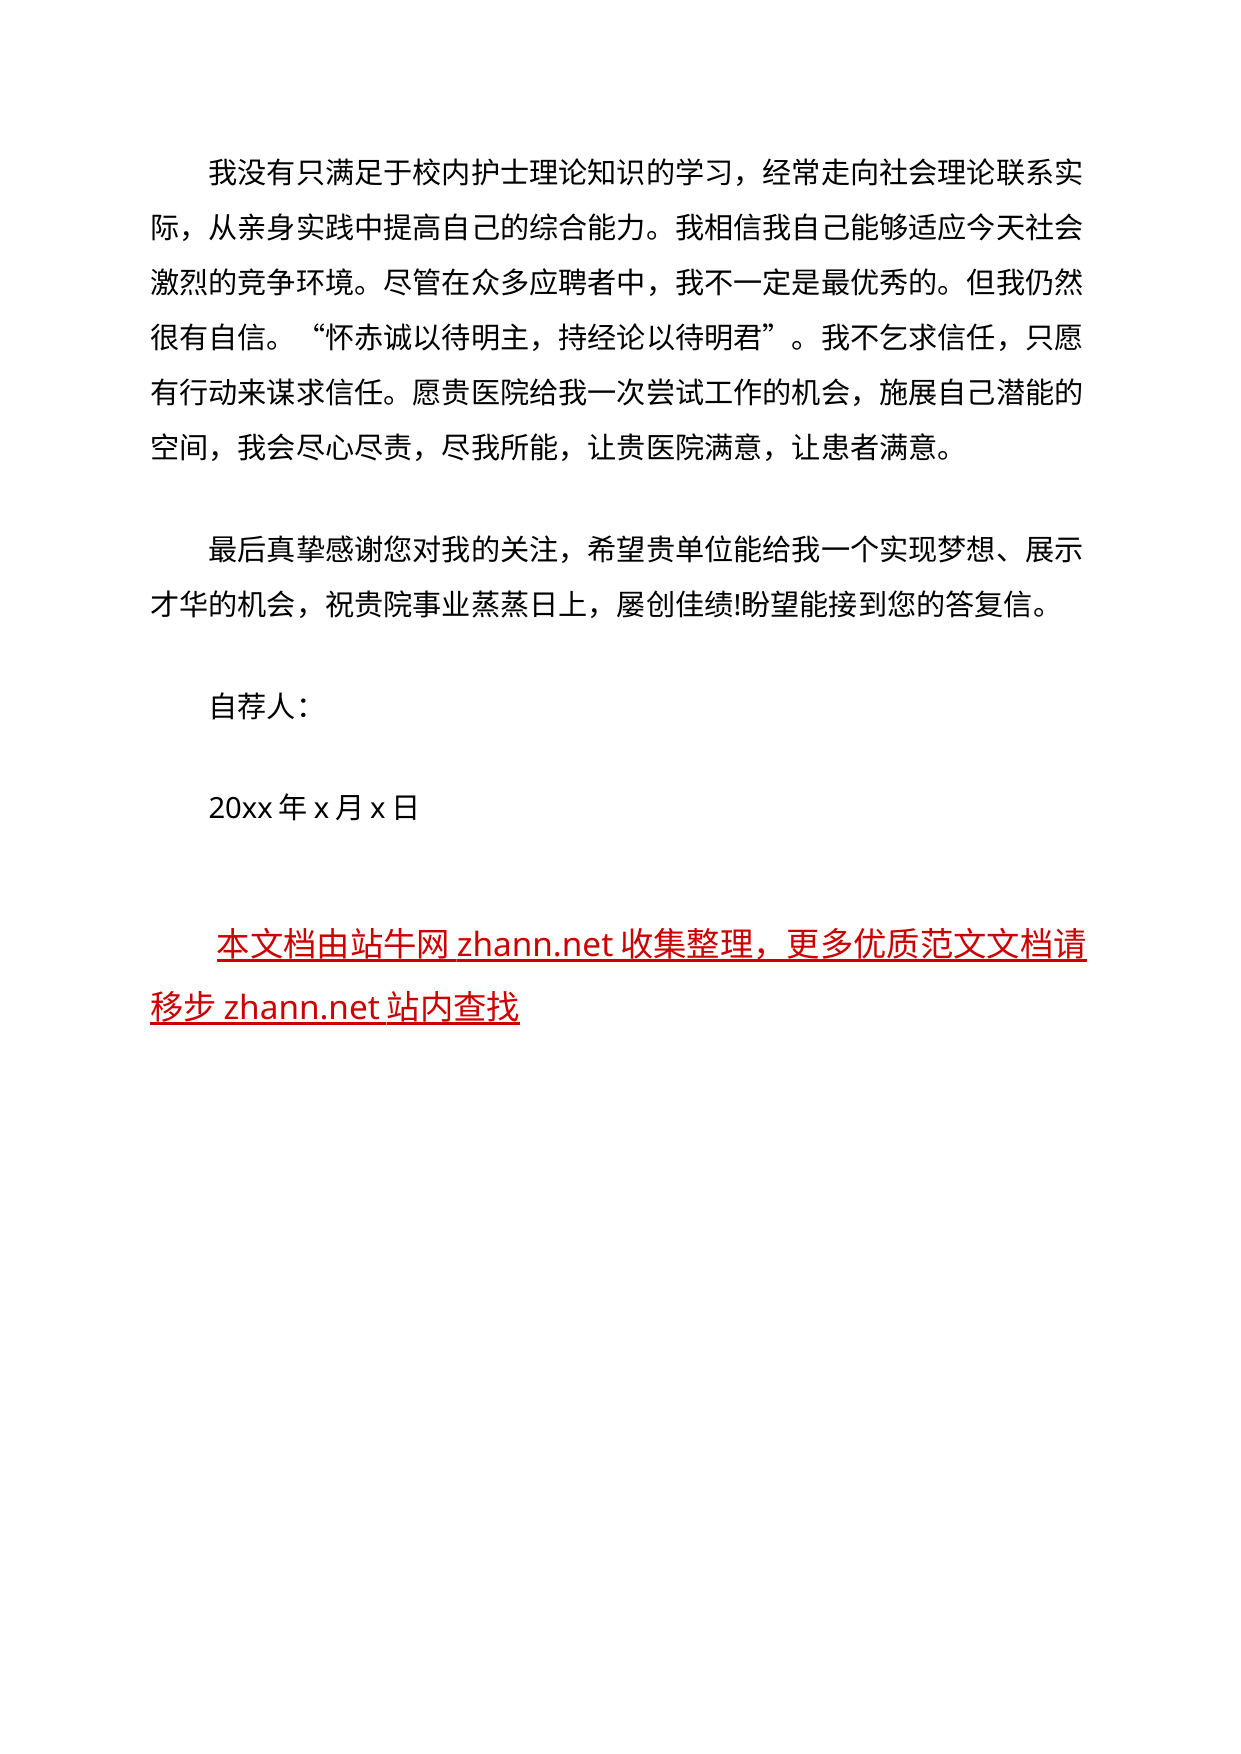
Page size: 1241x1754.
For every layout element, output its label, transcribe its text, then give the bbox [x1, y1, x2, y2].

text 自荐人： [150, 683, 1090, 725]
text 20xx年x月x日 [150, 785, 1090, 827]
text 本文档由站牛网zhann.net收集整理，更多优质范文文档请移步zhann.net站内查找 [150, 918, 1090, 1029]
text 最后真挚感谢您对我的关注，希望贵单位能给我一个实现梦想、展示才华的机会，祝贵院事业蒸蒸日上，屡创佳绩!盼望能接到您的答复信。 [150, 526, 1090, 623]
text 我没有只满足于校内护士理论知识的学习，经常走向社会理论联系实际，从亲身实践中提高自己的综合能力。我相信我自己能够适应今天社会激烈的竞争环境。尽管在众多应聘者中，我不一定是最优秀的。但我仍然很有自信。“怀赤诚以待明主，持经论以待明君”。我不乞求信任，只愿有行动来谋求信任。愿贵医院给我一次尝试工作的机会，施展自己潜能的空间，我会尽心尽责，尽我所能，让贵医院满意，让患者满意。 [150, 150, 1090, 467]
